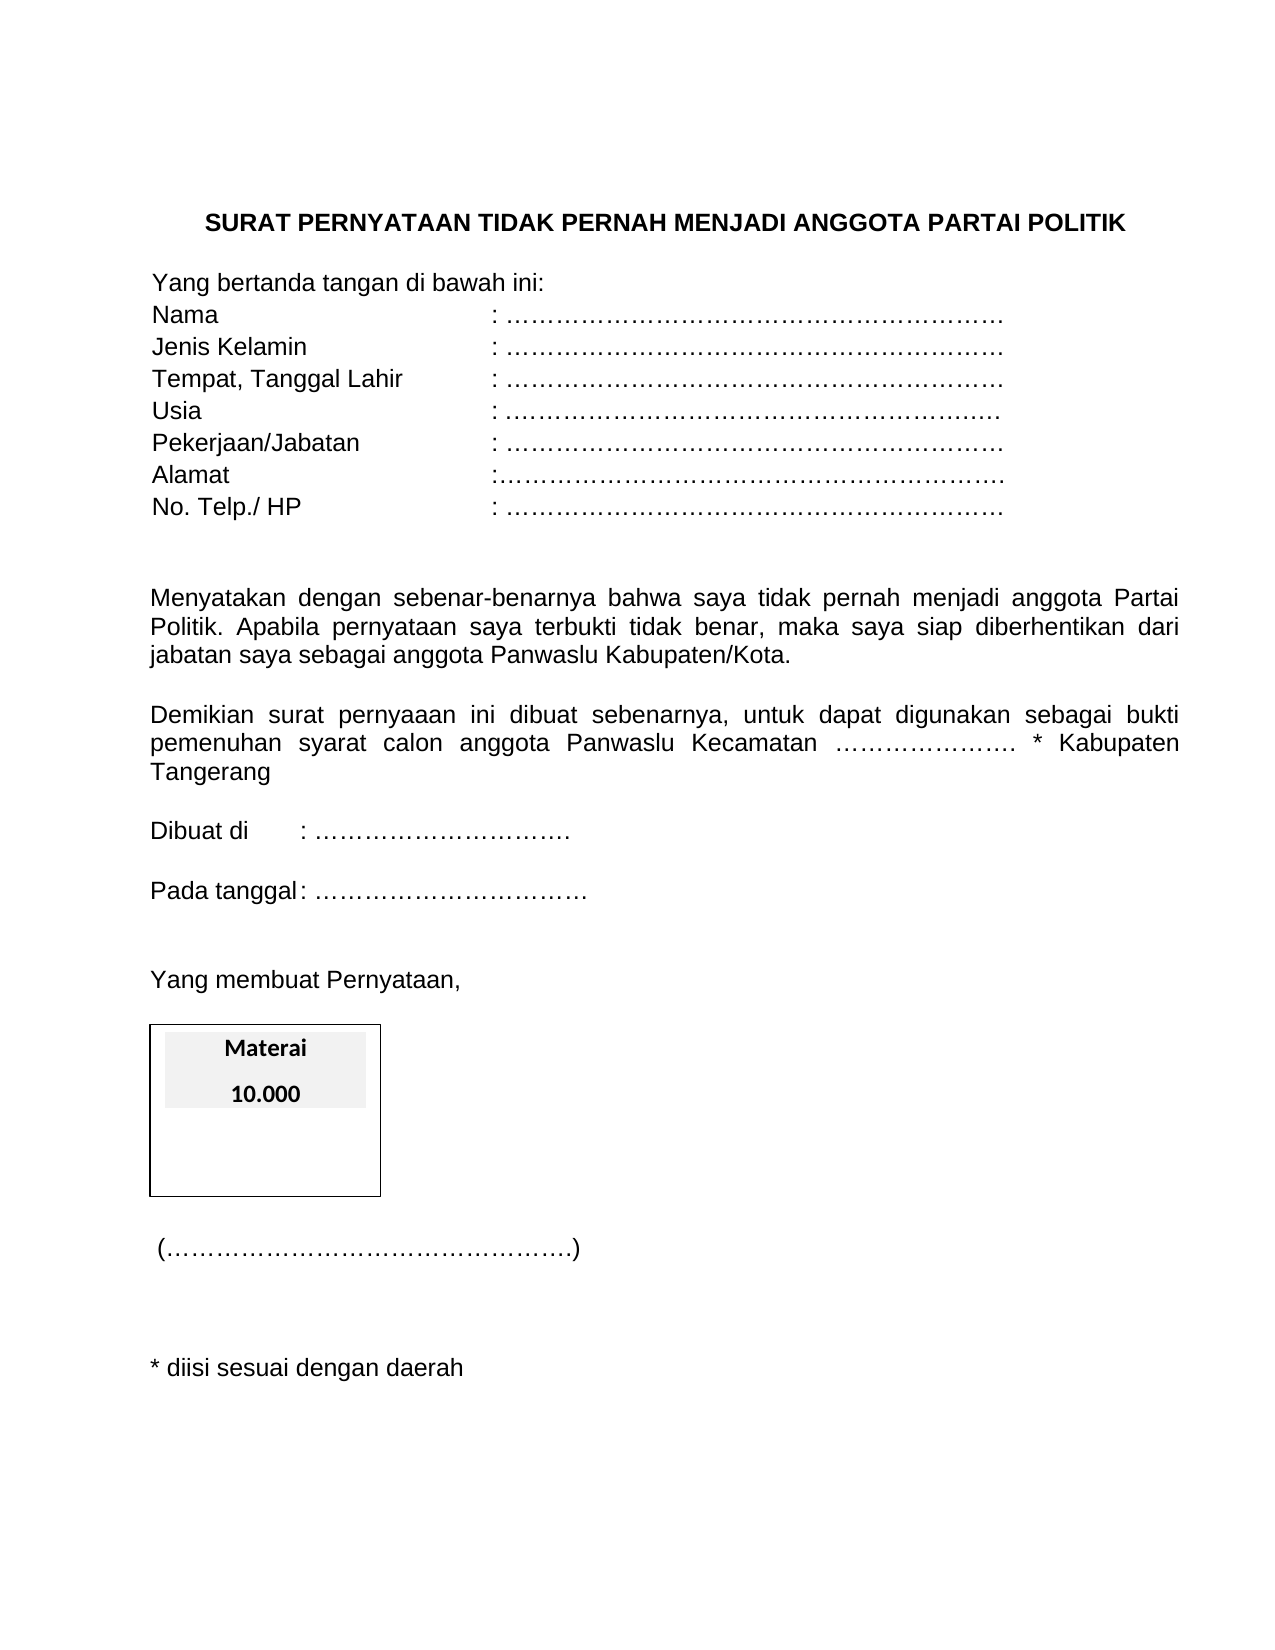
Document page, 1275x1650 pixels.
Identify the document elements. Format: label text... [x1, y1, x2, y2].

table_cell : .……………………………………………….…. [490, 394, 1008, 426]
table_cell Usia [150, 394, 490, 426]
table_cell Jenis Kelamin [150, 331, 490, 362]
table_cell :……………………………………………………. [490, 458, 1008, 490]
table_cell Tempat, Tanggal Lahir [150, 363, 490, 394]
table_cell : …………………………………………………… [490, 331, 1008, 362]
text * diisi sesuai dengan daerah [150, 1353, 1181, 1382]
table_cell : …………………………………………………… [490, 490, 1008, 522]
text Menyatakan dengan sebenar-benarnya bahwa saya tidak pernah menjadi anggota Partai Politik. Apabila pernyataan saya terbukti tidak benar, maka saya siap diberhentikan dari jabatan saya sebagai anggota Panwaslu Kabupaten/Kota. [150, 583, 1181, 669]
table_cell Alamat [150, 458, 490, 490]
table_cell Nama [150, 299, 490, 331]
table_cell : …………………………………………………… [490, 363, 1008, 394]
text (………………………………………….) [150, 1233, 1181, 1262]
table_header Yang bertanda tangan di bawah ini: [150, 267, 1008, 299]
text SURAT PERNYATAAN TIDAK PERNAH MENJADI ANGGOTA PARTAI POLITIK [150, 207, 1181, 236]
table_cell : …………………………………………………… [490, 299, 1008, 331]
table_cell : …………………………………………………… [490, 426, 1008, 458]
text Dibuat di : …………………………. [150, 816, 1181, 845]
table_cell Pekerjaan/Jabatan [150, 426, 490, 458]
text Yang membuat Pernyataan, [150, 965, 1181, 994]
text Pada tanggal : …………………………… [150, 876, 1181, 904]
text Demikian surat pernyaaan ini dibuat sebenarnya, untuk dapat digunakan sebagai bukti pemenuhan syarat calon anggota Panwaslu Kecamatan …………………. * Kabupaten Tangerang [150, 699, 1181, 786]
table_cell No. Telp./ HP [150, 490, 490, 522]
